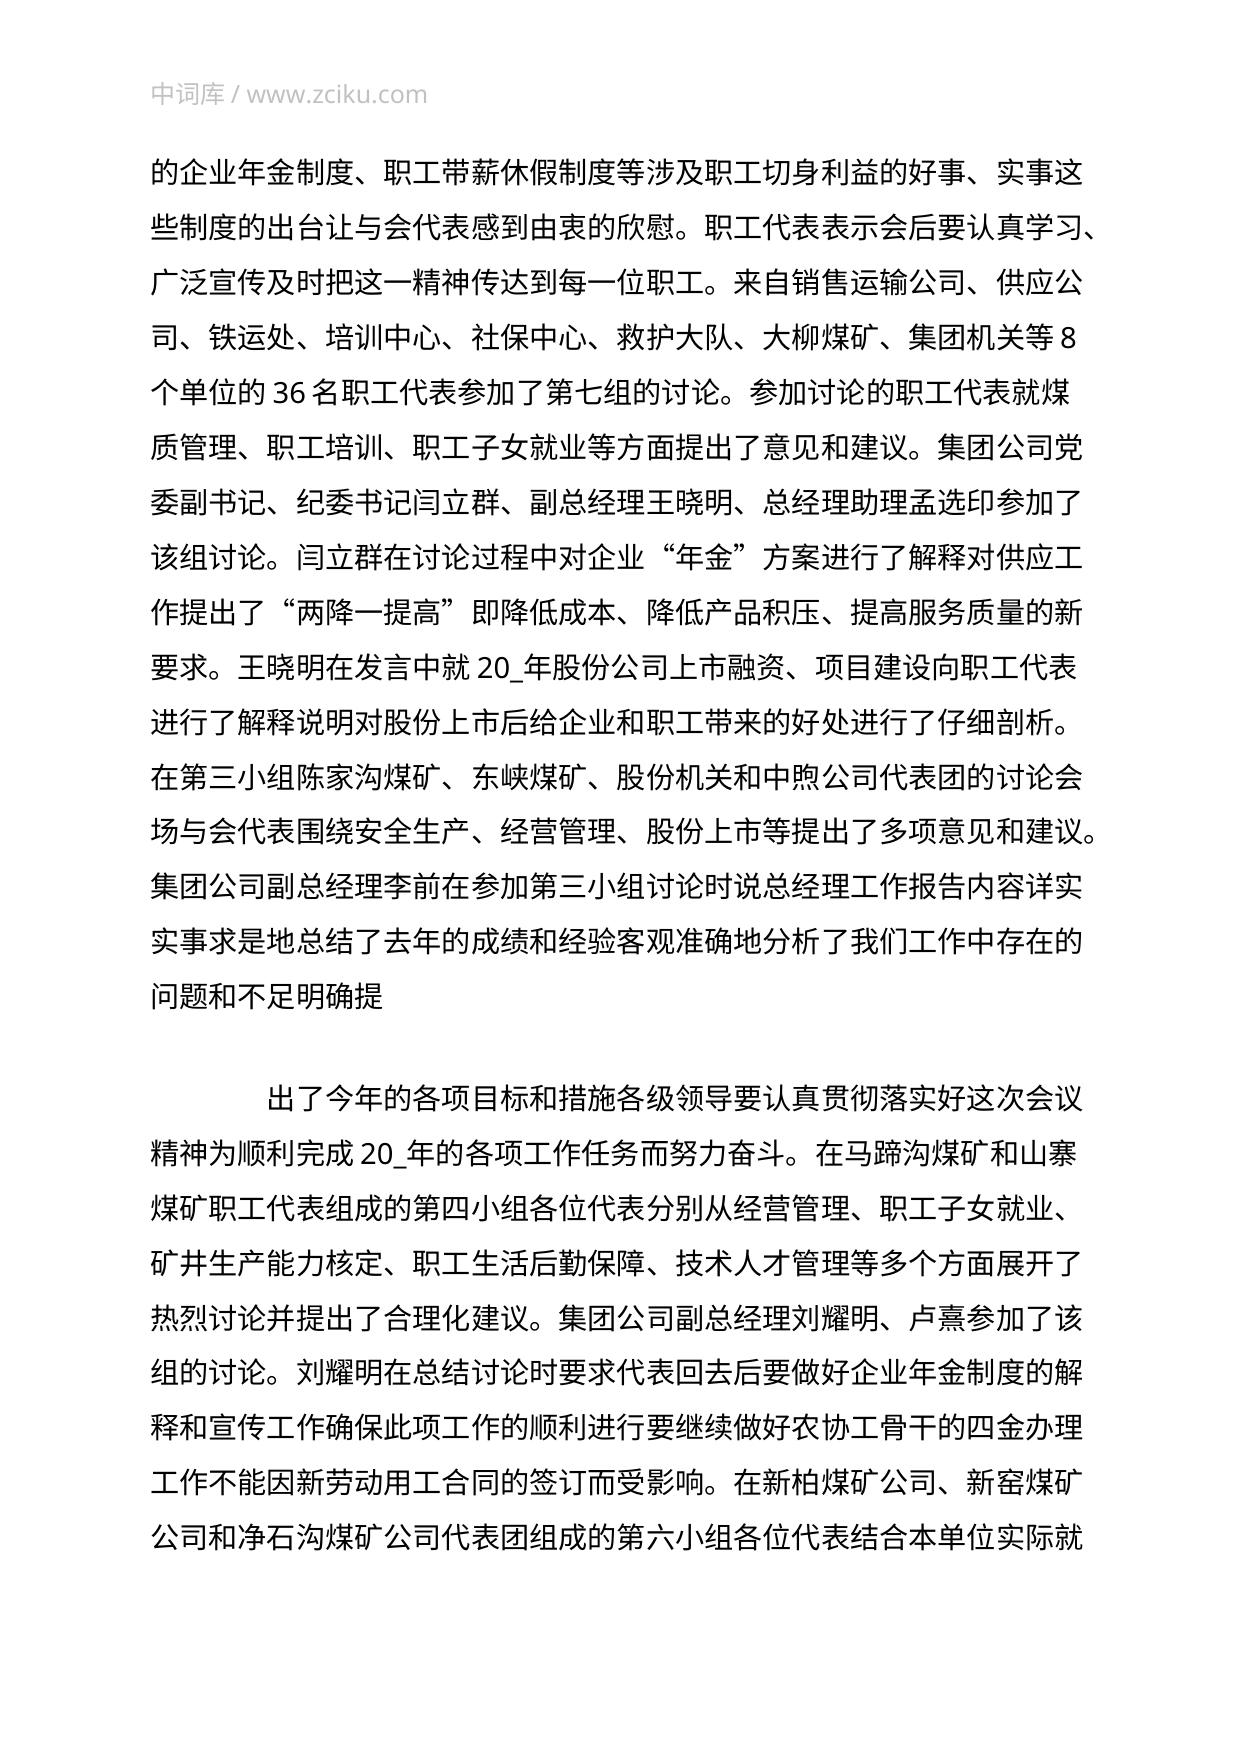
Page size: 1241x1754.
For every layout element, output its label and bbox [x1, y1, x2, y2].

text [150, 150, 1090, 1016]
text [150, 1076, 1090, 1557]
